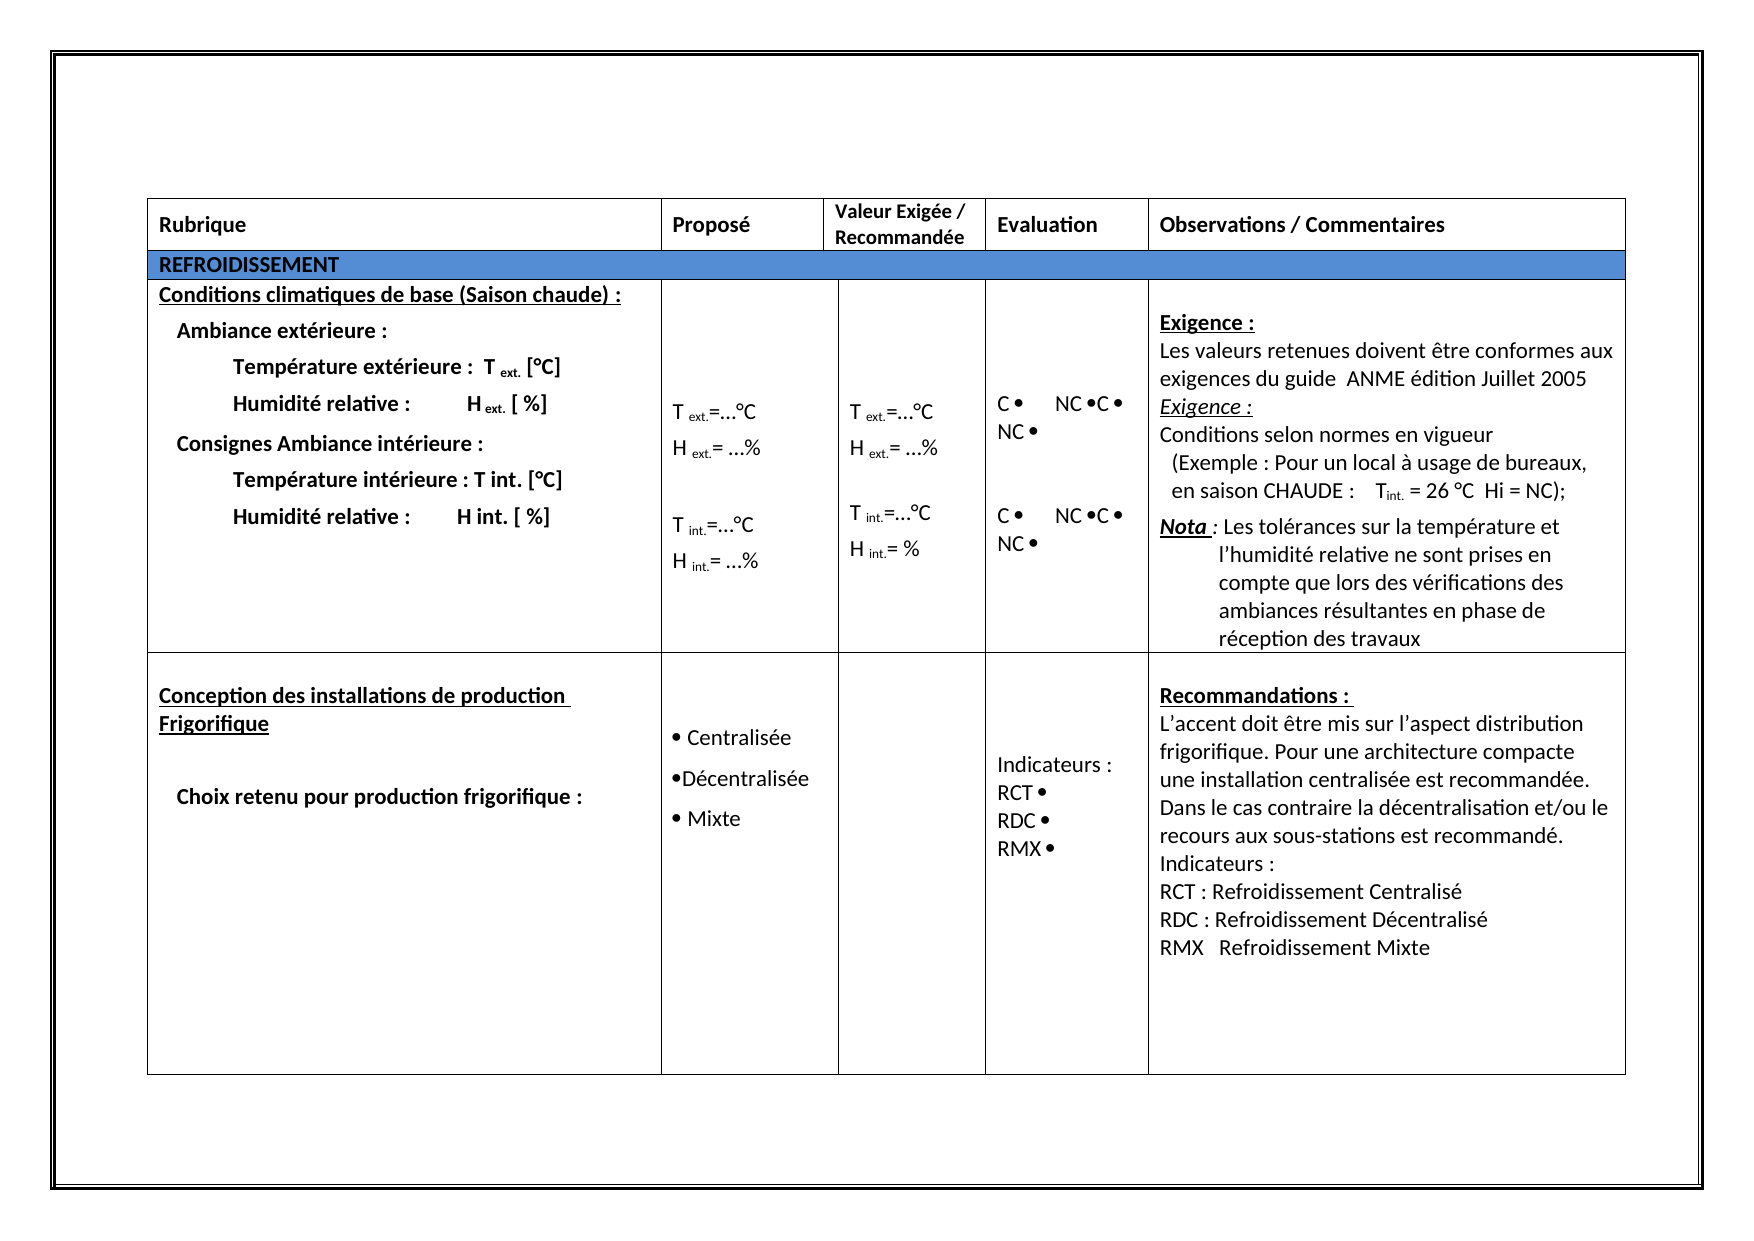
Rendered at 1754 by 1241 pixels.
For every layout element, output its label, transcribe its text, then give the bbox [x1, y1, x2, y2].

table_header Valeur Exigée / Recommandée [824, 199, 985, 249]
table_cell T ext.=…°C H ext.= …% T int.=…°C H int.= % [839, 280, 985, 652]
table_header Evaluation [986, 199, 1148, 249]
table_cell [839, 653, 985, 1074]
table_header Proposé [662, 199, 823, 249]
table_cell C NC C NC C NC C NC [986, 280, 1148, 652]
table_header Observations / Commentaires [1149, 199, 1625, 249]
table_cell REFROIDISSEMENT [148, 251, 1625, 279]
table_cell Exigence : Les valeurs retenues doivent être conformes aux exigences du guide ANME édition Juillet 2005 Exigence : Conditions selon normes en vigueur (Exemple : Pour un local à usage de bureaux, en saison CHAUDE : Tint. = 26 °C Hi = NC); Nota : Les tolérances sur la température et l’humidité relative ne sont prises en compte que lors des vérifications des ambiances résultantes en phase de réception des travaux [1149, 280, 1625, 652]
table_header Rubrique [148, 199, 661, 249]
table_cell T ext.=…°C H ext.= …% T int.=…°C H int.= …% [662, 280, 838, 652]
table_cell Conception des installations de production Frigorifique Choix retenu pour production frigorifique : [148, 653, 661, 1074]
table_cell Indicateurs : RCT RDC RMX [986, 653, 1148, 1074]
table_cell Recommandations : L’accent doit être mis sur l’aspect distribution frigorifique. Pour une architecture compacte une installation centralisée est recommandée. Dans le cas contraire la décentralisation et/ou le recours aux sous-stations est recommandé. Indicateurs : RCT : Refroidissement Centralisé RDC : Refroidissement Décentralisé RMX Refroidissement Mixte [1149, 653, 1625, 1074]
table_cell Conditions climatiques de base (Saison chaude) : Ambiance extérieure : Température extérieure : T ext. [°C] Humidité relative : H ext. [ %] Consignes Ambiance intérieure : Température intérieure : T int. [°C] Humidité relative : H int. [ %] [148, 280, 661, 652]
table_cell Centralisée Décentralisée Mixte [662, 653, 838, 1074]
